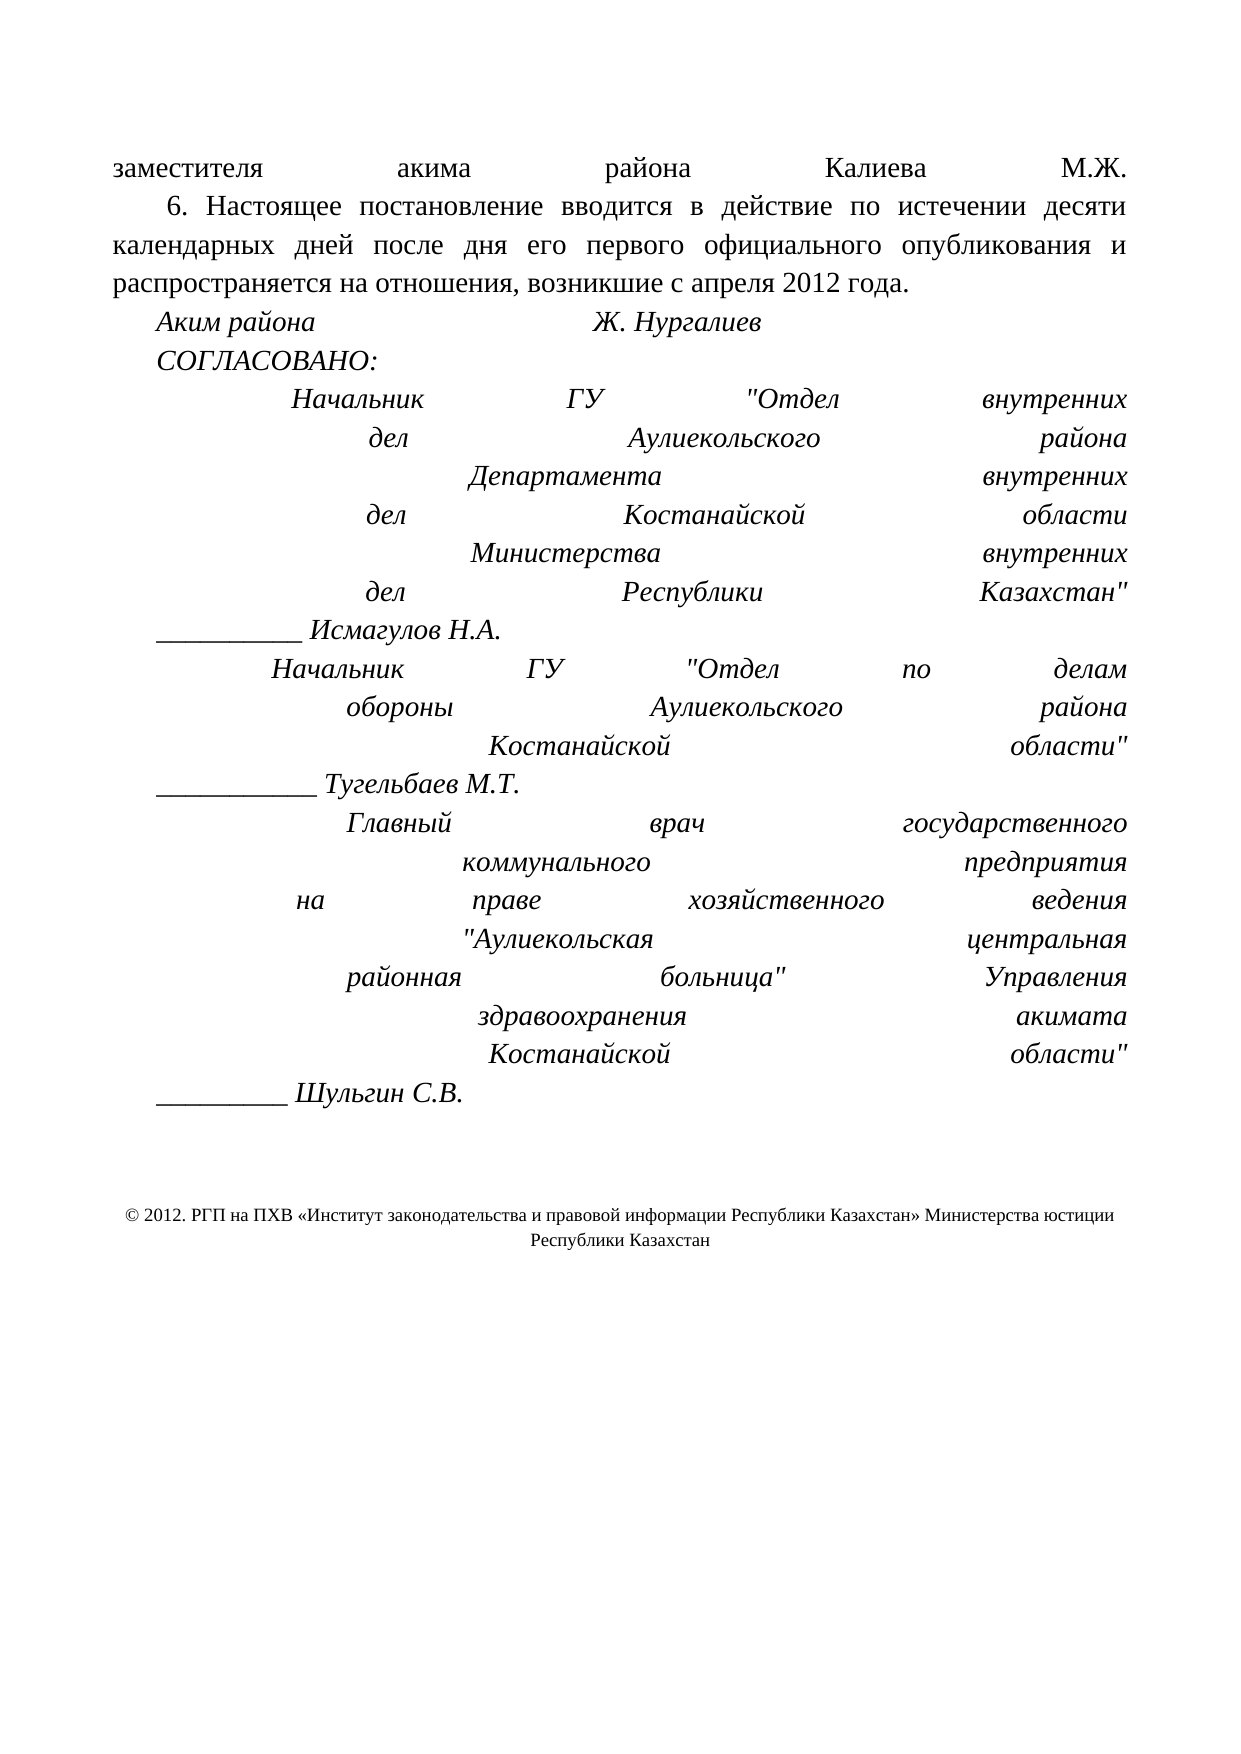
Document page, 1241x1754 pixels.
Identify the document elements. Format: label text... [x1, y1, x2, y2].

text Главный врач государственного коммунального предприятия на праве хозяйственного ведения "Аулиекольская центральная районная больница" Управления здравоохранения акимата Костанайской области" _________ Шульгин С.В. [112, 805, 1128, 1108]
text Аким района Ж. Нургалиев [112, 304, 1128, 338]
text СОГЛАСОВАНО: [112, 343, 1128, 376]
text © 2012. РГП на ПХВ «Институт законодательства и правовой информации Республики Казахстан» Министерства юстиции Республики Казахстан [112, 1204, 1128, 1251]
text Начальник ГУ "Отдел внутренних дел Аулиекольского района Департамента внутренних дел Костанайской области Министерства внутренних дел Республики Казахстан" __________ Исмагулов Н.А. [112, 381, 1128, 646]
text Начальник ГУ "Отдел по делам обороны Аулиекольского района Костанайской области" ___________ Тугельбаев М.Т. [112, 651, 1128, 800]
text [112, 150, 1128, 299]
